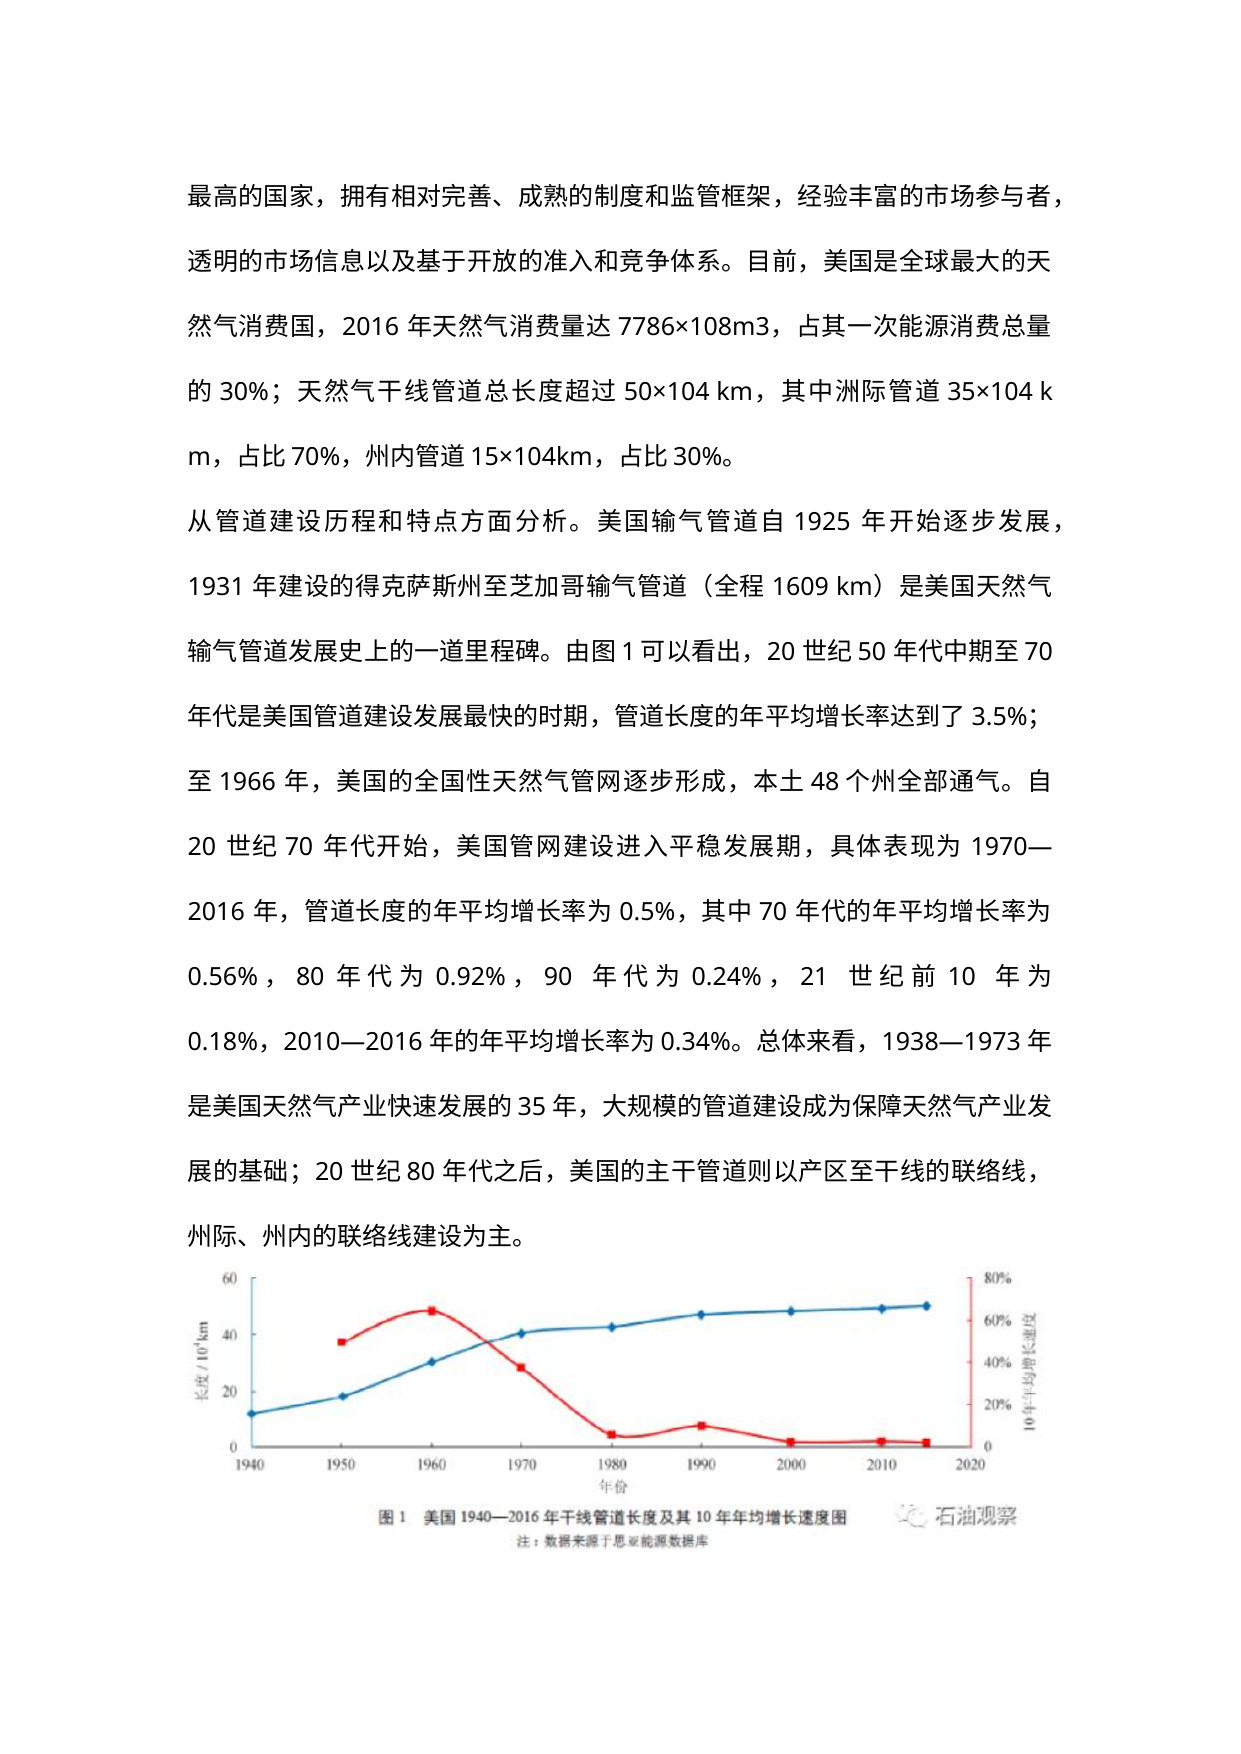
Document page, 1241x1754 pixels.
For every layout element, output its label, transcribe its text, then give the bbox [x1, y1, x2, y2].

text 从管道建设历程和特点方面分析。美国输气管道自1925 年开始逐步发展，1931 年建设的得克萨斯州至芝加哥输气管道（全程1609 km）是美国天然气输气管道发展史上的一道里程碑。由图1可以看出，20 世纪50 年代中期至70 年代是美国管道建设发展最快的时期，管道长度的年平均增长率达到了3.5%；至1966 年，美国的全国性天然气管网逐步形成，本土48个州全部通气。自20 世纪70 年代开始，美国管网建设进入平稳发展期，具体表现为1970—2016 年，管道长度的年平均增长率为0.5%，其中70 年代的年平均增长率为0.56%，80年代为0.92%，90 年代为0.24%，21 世纪前10 年为0.18%，2010—2016 年的年平均增长率为0.34%。总体来看，1938—1973 年是美国天然气产业快速发展的35 年，大规模的管道建设成为保障天然气产业发展的基础；20 世纪80 年代之后，美国的主干管道则以产区至干线的联络线，州际、州内的联络线建设为主。 [187, 487, 1053, 1267]
picture [187, 1267, 1053, 1566]
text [187, 162, 1053, 487]
